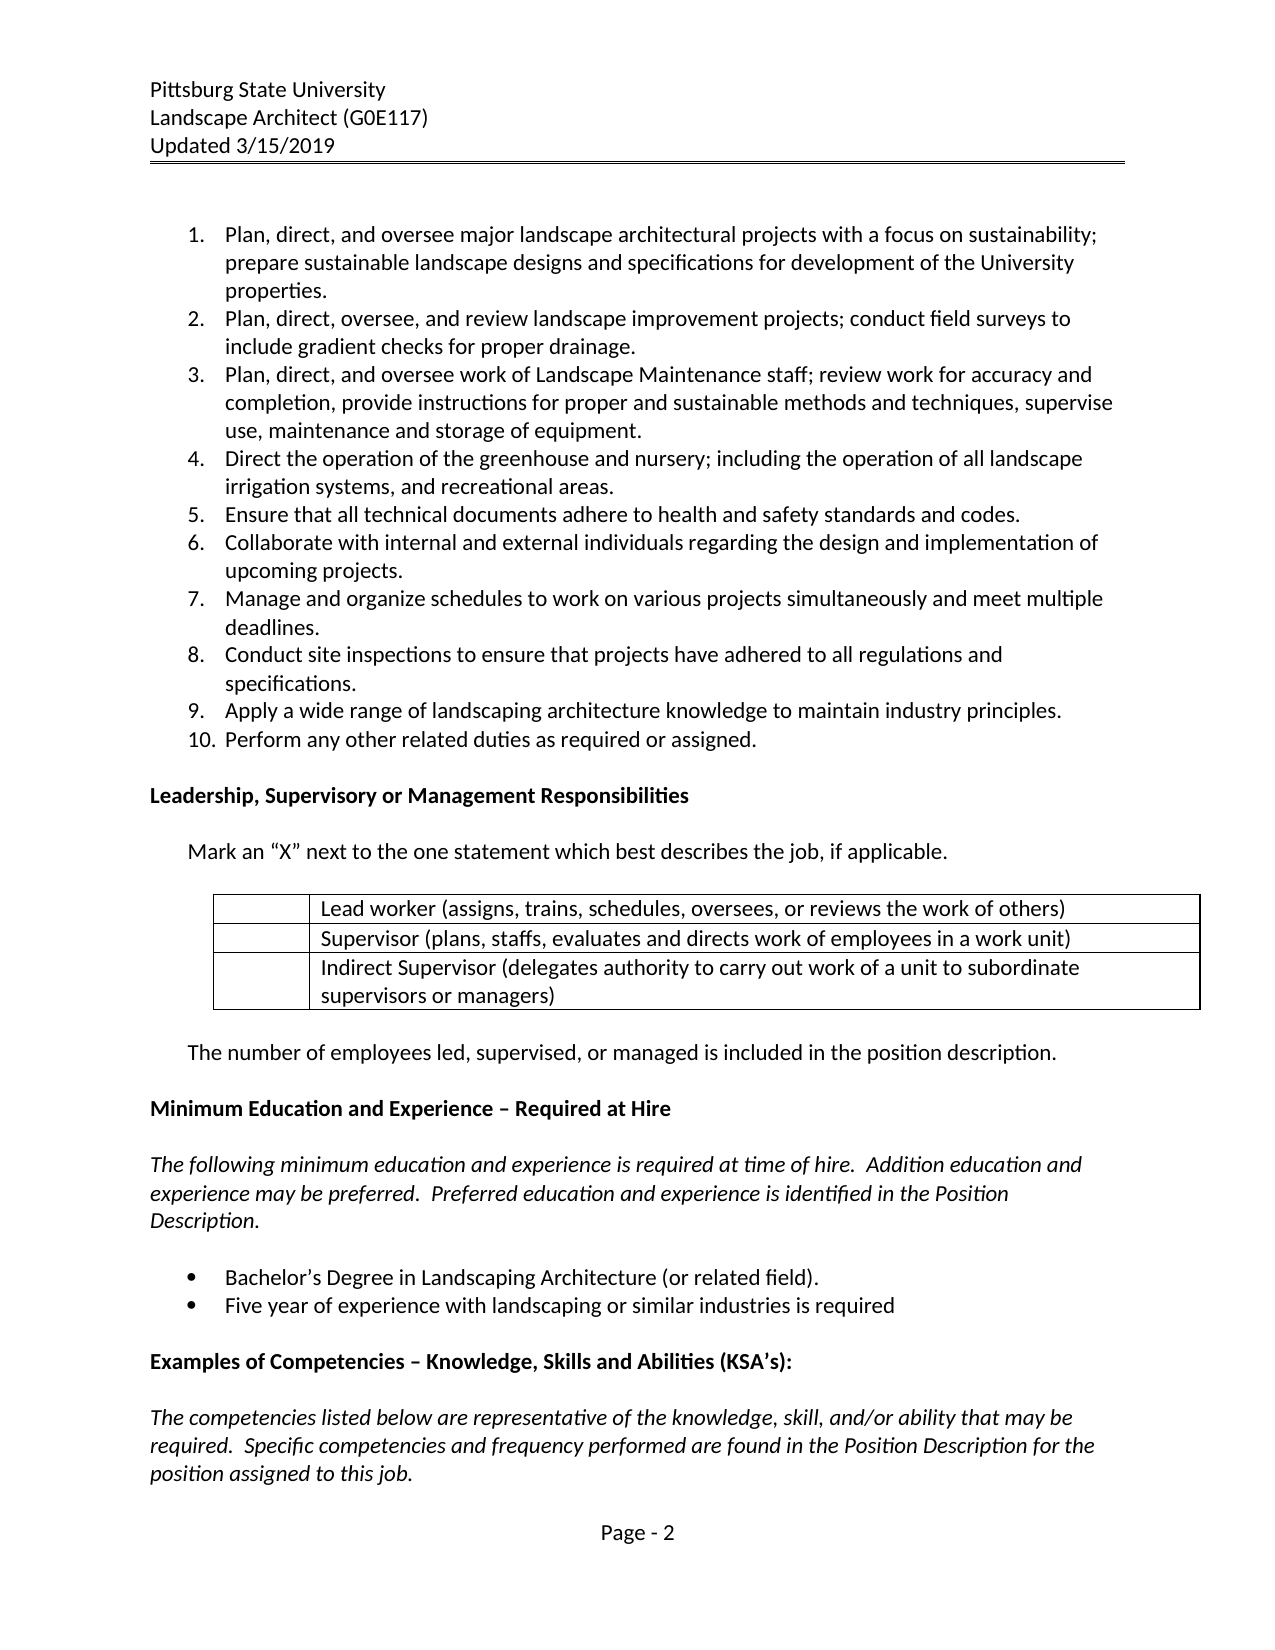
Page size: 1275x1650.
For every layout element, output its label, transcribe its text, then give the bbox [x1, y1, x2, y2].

table_cell Indirect Supervisor (delegates authority to carry out work of a unit to subordinate supervisors or managers) [310, 953, 1199, 1009]
text Minimum Education and Experience – Required at Hire [150, 1094, 1125, 1151]
list Conduct site inspections to ensure that projects have adhered to all regulations and specifications. [187, 641, 1125, 697]
list Ensure that all technical documents adhere to health and safety standards and codes. [187, 501, 1125, 528]
list Bachelor’s Degree in Landscaping Architecture (or related field). [187, 1263, 1125, 1291]
list Plan, direct, and oversee work of Landscape Maintenance staff; review work for accuracy and completion, provide instructions for proper and sustainable methods and techniques, supervise use, maintenance and storage of equipment. [187, 360, 1125, 444]
table_cell [214, 953, 309, 1009]
list Direct the operation of the greenhouse and nursery; including the operation of all landscape irrigation systems, and recreational areas. [187, 444, 1125, 501]
text The number of employees led, supervised, or managed is included in the position description. [187, 1038, 1125, 1066]
list Perform any other related duties as required or assigned. [187, 725, 1125, 781]
table_header Lead worker (assigns, trains, schedules, oversees, or reviews the work of others) [310, 895, 1199, 923]
table_cell Supervisor (plans, staffs, evaluates and directs work of employees in a work unit) [310, 924, 1199, 952]
list Plan, direct, oversee, and review landscape improvement projects; conduct field surveys to include gradient checks for proper drainage. [187, 304, 1125, 360]
text The competencies listed below are representative of the knowledge, skill, and/or ability that may be required. Specific competencies and frequency performed are found in the Position Description for the position assigned to this job. [150, 1403, 1125, 1487]
table_header [214, 895, 309, 923]
text Examples of Competencies – Knowledge, Skills and Abilities (KSA’s): [150, 1347, 1125, 1375]
text Leadership, Supervisory or Management Responsibilities [150, 781, 1125, 809]
list Manage and organize schedules to work on various projects simultaneously and meet multiple deadlines. [187, 584, 1125, 641]
list Apply a wide range of landscaping architecture knowledge to maintain industry principles. [187, 697, 1125, 725]
list Plan, direct, and oversee major landscape architectural projects with a focus on sustainability; prepare sustainable landscape designs and specifications for development of the University properties. [187, 220, 1125, 304]
text The following minimum education and experience is required at time of hire. Addition education and experience may be preferred. Preferred education and experience is identified in the Position Description. [150, 1151, 1125, 1235]
table_cell [214, 924, 309, 952]
list Collaborate with internal and external individuals regarding the design and implementation of upcoming projects. [187, 528, 1125, 584]
text Mark an “X” next to the one statement which best describes the job, if applicable. [187, 837, 1125, 866]
list Five year of experience with landscaping or similar industries is required [187, 1291, 1125, 1319]
